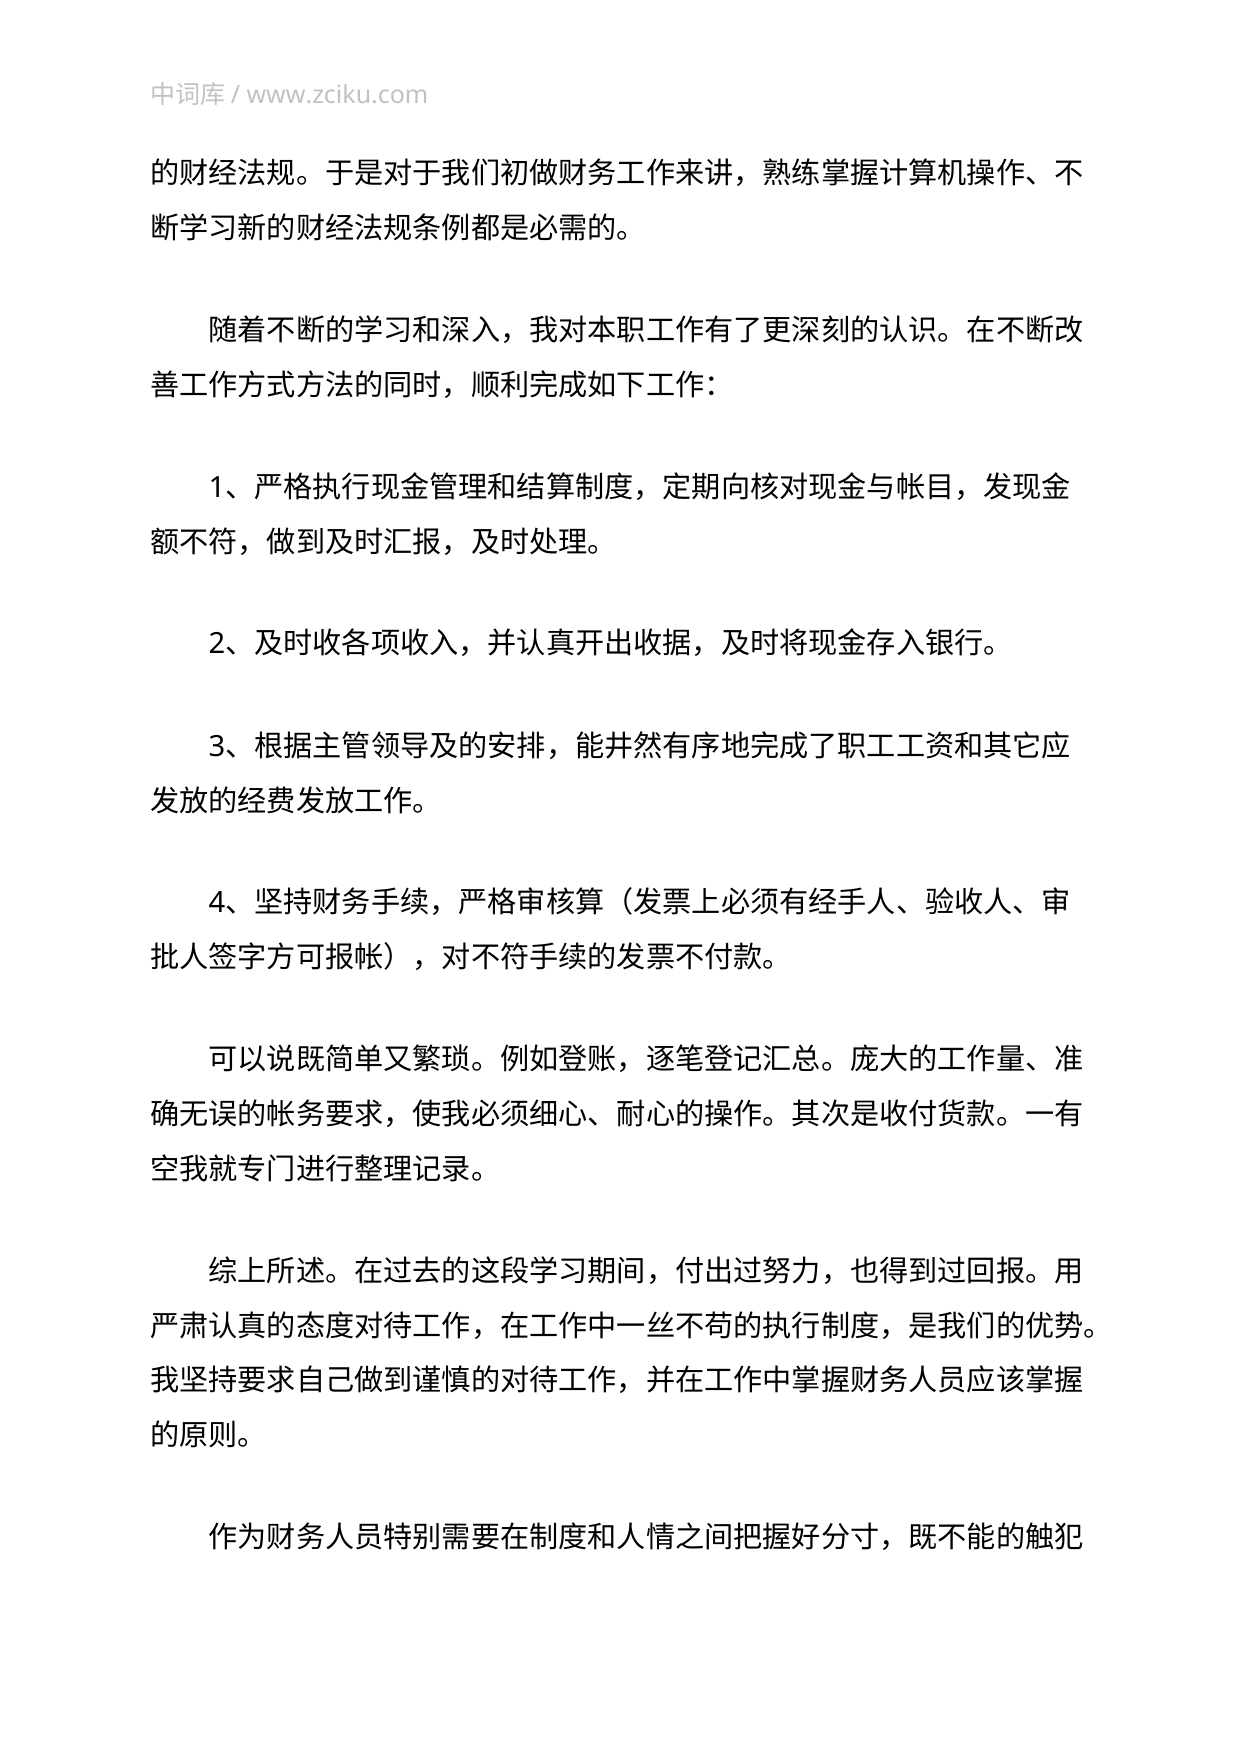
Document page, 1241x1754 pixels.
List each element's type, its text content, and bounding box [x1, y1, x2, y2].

text 综上所述。在过去的这段学习期间，付出过努力，也得到过回报。用严肃认真的态度对待工作，在工作中一丝不苟的执行制度，是我们的优势。我坚持要求自己做到谨慎的对待工作，并在工作中掌握财务人员应该掌握的原则。 [150, 1247, 1090, 1454]
text 可以说既简单又繁琐。例如登账，逐笔登记汇总。庞大的工作量、准确无误的帐务要求，使我必须细心、耐心的操作。其次是收付货款。一有空我就专门进行整理记录。 [150, 1036, 1090, 1188]
text 随着不断的学习和深入，我对本职工作有了更深刻的认识。在不断改善工作方式方法的同时，顺利完成如下工作： [150, 307, 1090, 404]
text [150, 150, 1090, 247]
text 2、及时收各项收入，并认真开出收据，及时将现金存入银行。 [150, 620, 1090, 662]
text 1、严格执行现金管理和结算制度，定期向核对现金与帐目，发现金额不符，做到及时汇报，及时处理。 [150, 463, 1090, 561]
text 3、根据主管领导及的安排，能井然有序地完成了职工工资和其它应发放的经费发放工作。 [150, 722, 1090, 819]
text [150, 1514, 1090, 1556]
text 4、坚持财务手续，严格审核算（发票上必须有经手人、验收人、审批人签字方可报帐），对不符手续的发票不付款。 [150, 879, 1090, 976]
